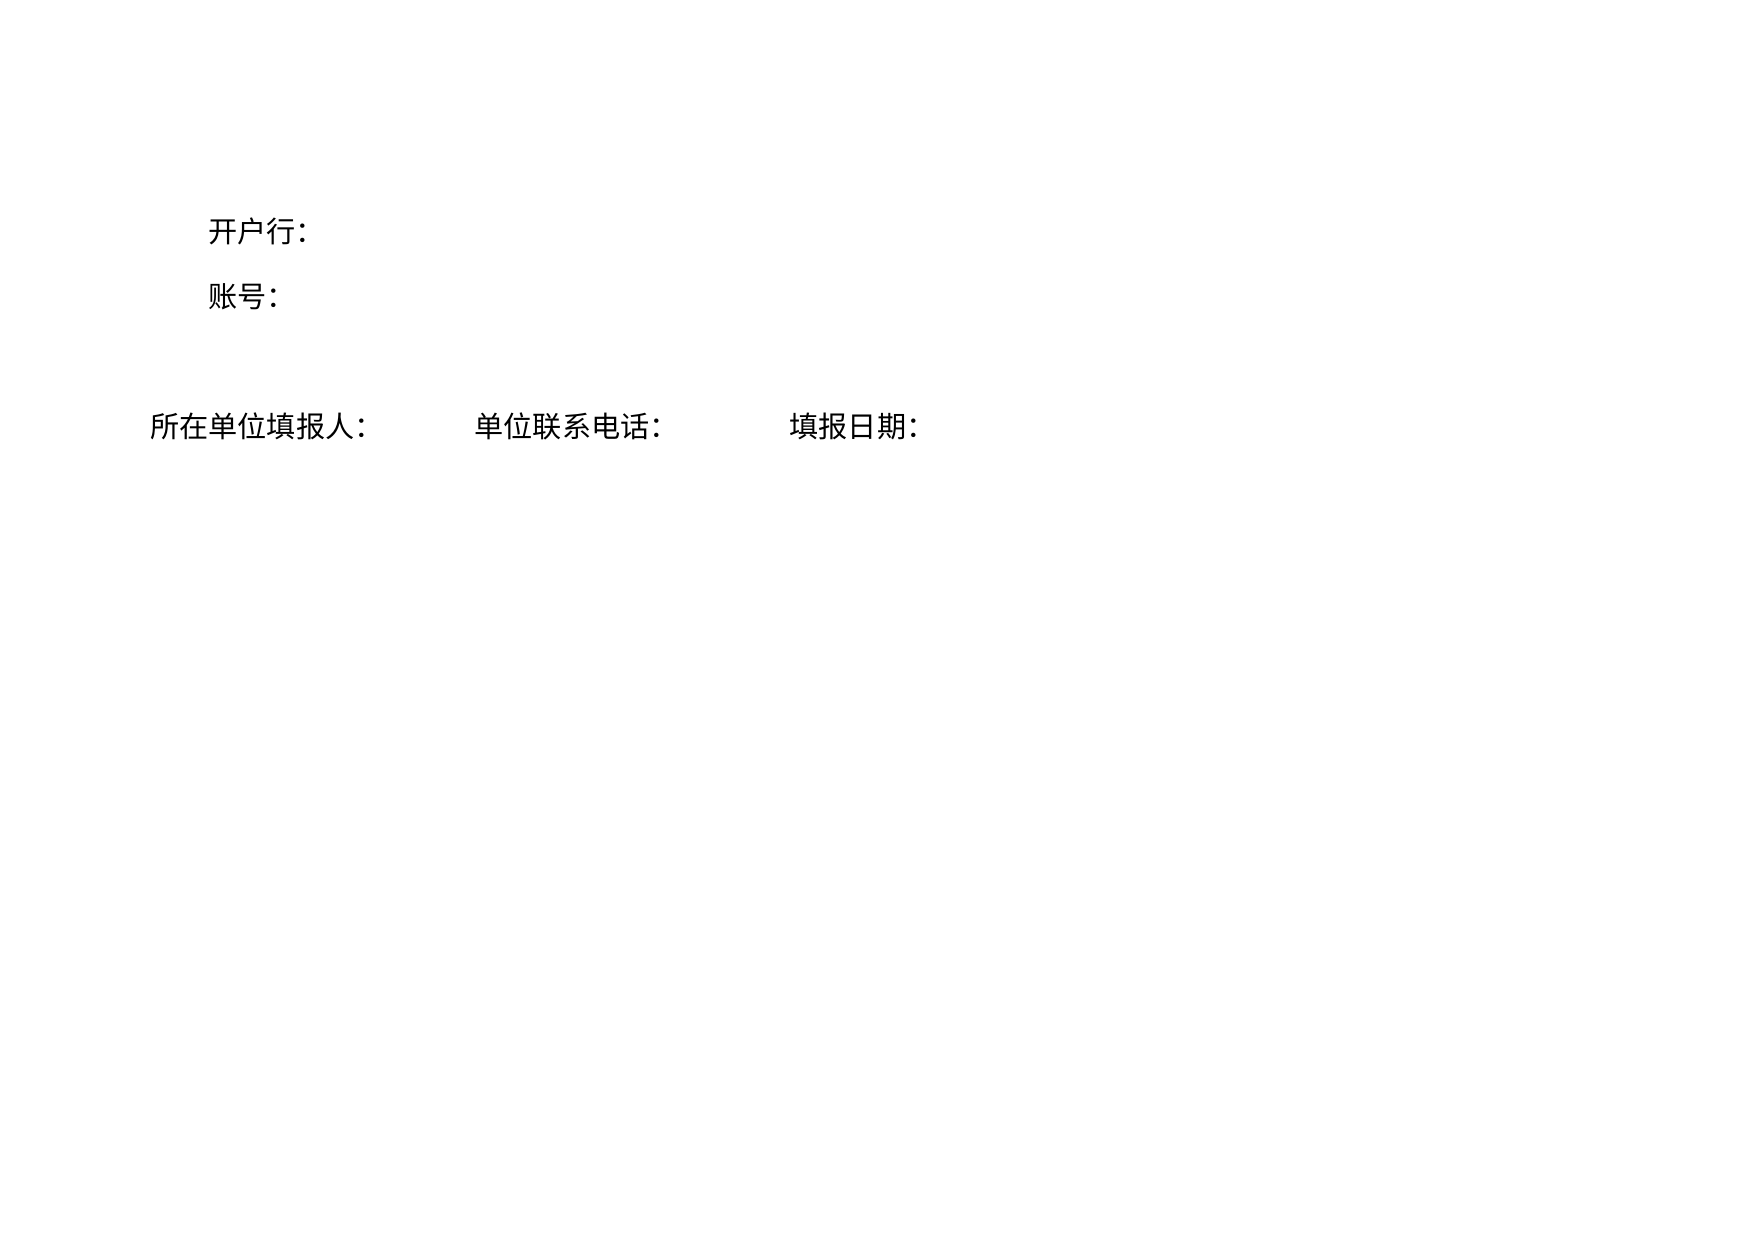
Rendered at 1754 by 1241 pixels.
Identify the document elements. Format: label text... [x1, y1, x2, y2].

text 所在单位填报人： 单位联系电话： 填报日期： [150, 393, 1604, 458]
text 开户行： [150, 198, 1604, 263]
text 账号： [150, 263, 1604, 328]
